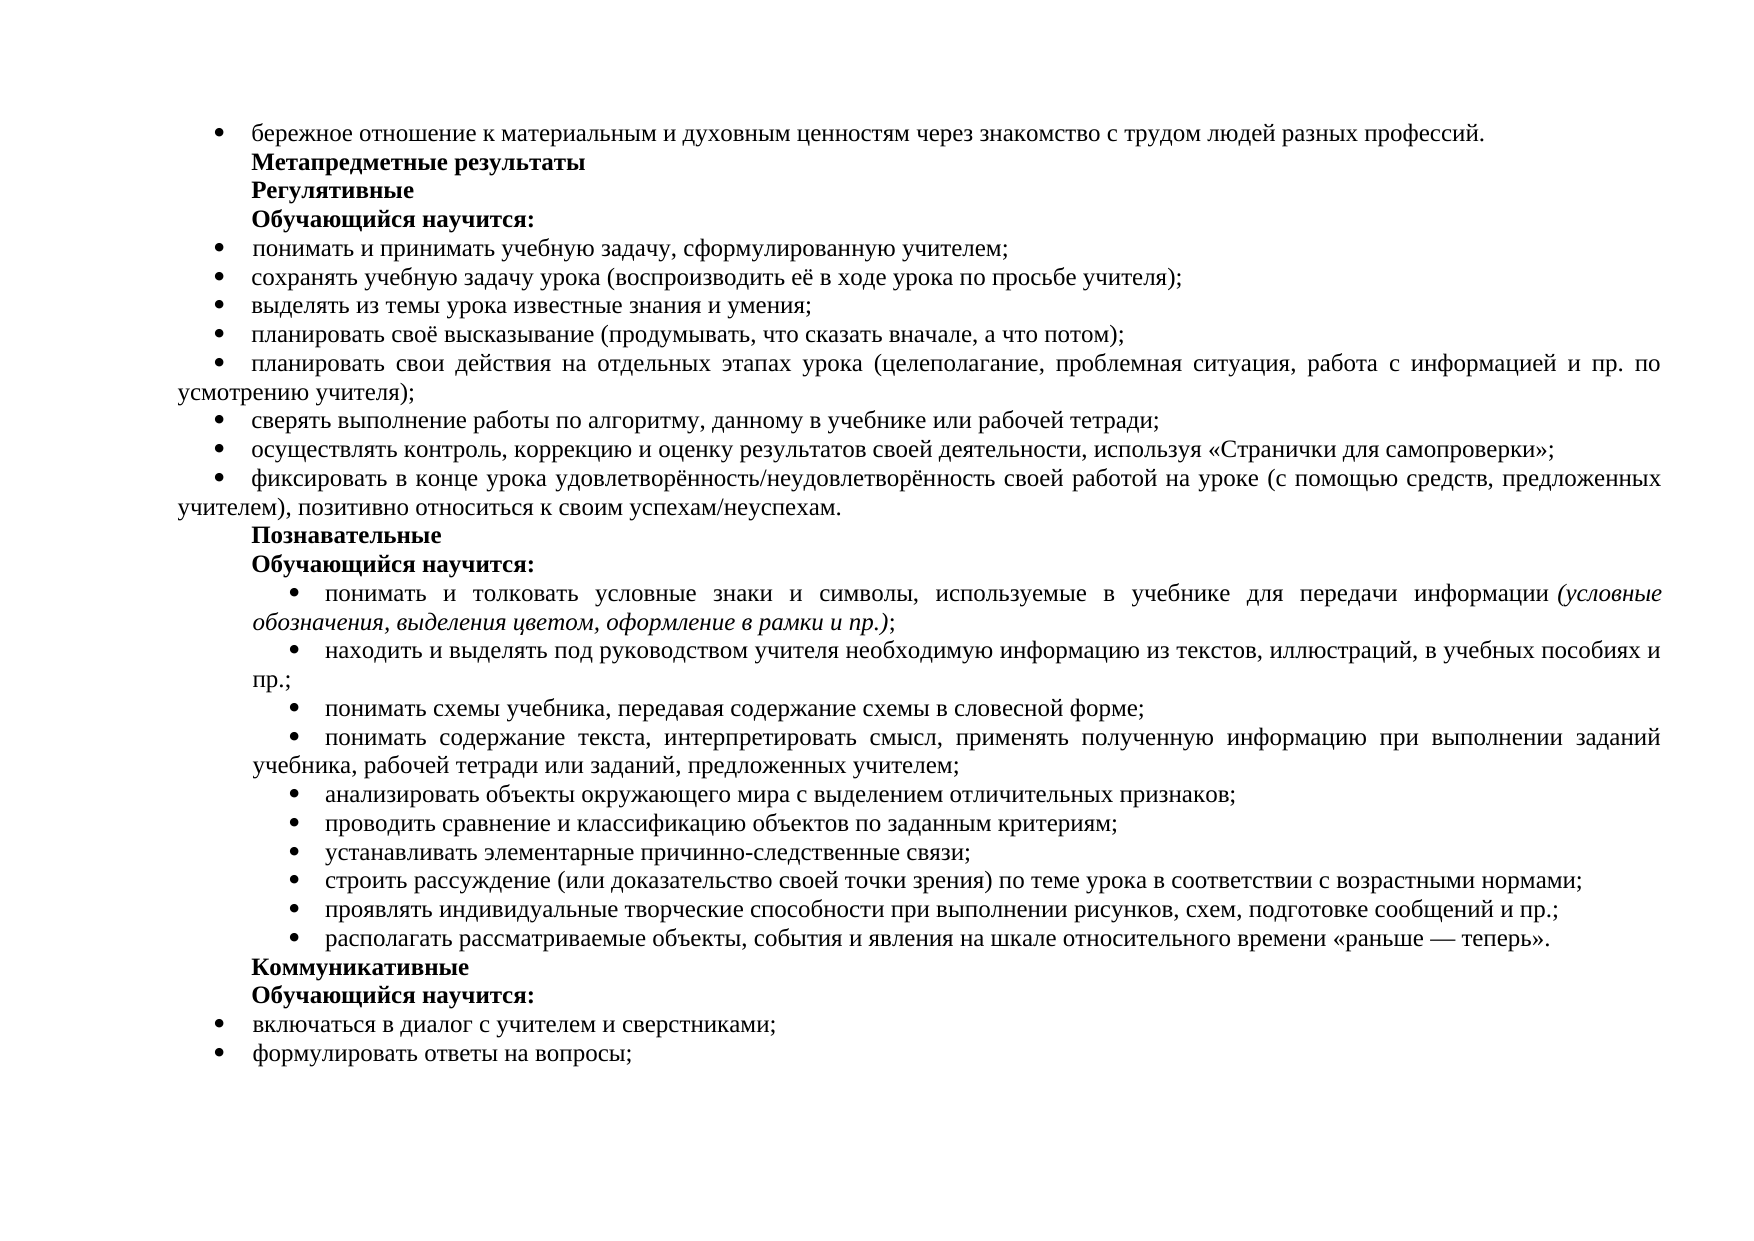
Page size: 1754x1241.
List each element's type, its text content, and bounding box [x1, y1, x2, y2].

list анализировать объекты окружающего мира с выделением отличительных признаков; [252, 779, 1662, 808]
list проводить сравнение и классификацию объектов по заданным критериям; [252, 808, 1662, 837]
text Коммуникативные [177, 952, 1665, 981]
list строить рассуждение (или доказательство своей точки зрения) по теме урока в соответствии с возрастными нормами; [252, 866, 1662, 894]
list понимать и принимать учебную задачу, сформулированную учителем; [215, 233, 1662, 262]
list планировать своё высказывание (продумывать, что сказать вначале, а что потом); [177, 319, 1662, 348]
list выделять из темы урока известные знания и умения; [177, 291, 1662, 319]
list понимать и толковать условные знаки и символы, используемые в учебнике для передачи информации (условные обозначения, выделения цветом, оформление в рамки и пр.); [252, 578, 1662, 636]
list планировать свои действия на отдельных этапах урока (целеполагание, проблемная ситуация, работа с информацией и пр. по усмотрению учителя); [177, 348, 1662, 406]
list осуществлять контроль, коррекцию и оценку результатов своей деятельности, используя «Странички для самопроверки»; [177, 434, 1662, 463]
text Познавательные [177, 521, 1665, 549]
list сверять выполнение работы по алгоритму, данному в учебнике или рабочей тетради; [177, 406, 1662, 434]
list формулировать ответы на вопросы; [215, 1038, 1662, 1067]
text Регулятивные [177, 176, 1665, 204]
list располагать рассматриваемые объекты, события и явления на шкале относительного времени «раньше — теперь». [252, 923, 1662, 952]
text Обучающийся научится: [177, 549, 1665, 578]
text Метапредметные результаты [177, 147, 1665, 176]
list бережное отношение к материальным и духовным ценностям через знакомство с трудом людей разных профессий. [177, 118, 1662, 147]
list сохранять учебную задачу урока (воспроизводить её в ходе урока по просьбе учителя); [177, 262, 1662, 291]
list находить и выделять под руководством учителя необходимую информацию из текстов, иллюстраций, в учебных пособиях и пр.; [252, 636, 1662, 693]
list проявлять индивидуальные творческие способности при выполнении рисунков, схем, подготовке сообщений и пр.; [252, 894, 1662, 923]
list понимать схемы учебника, передавая содержание схемы в словесной форме; [252, 693, 1662, 722]
list понимать содержание текста, интерпретировать смысл, применять полученную информацию при выполнении заданий учебника, рабочей тетради или заданий, предложенных учителем; [252, 722, 1662, 779]
list устанавливать элементарные причинно-следственные связи; [252, 837, 1662, 866]
list включаться в диалог с учителем и сверстниками; [215, 1009, 1662, 1038]
text Обучающийся научится: [177, 981, 1665, 1009]
list фиксировать в конце урока удовлетворённость/неудовлетворённость своей работой на уроке (с помощью средств, предложенных учителем), позитивно относиться к своим успехам/неуспехам. [177, 463, 1662, 521]
text Обучающийся научится: [177, 204, 1665, 233]
